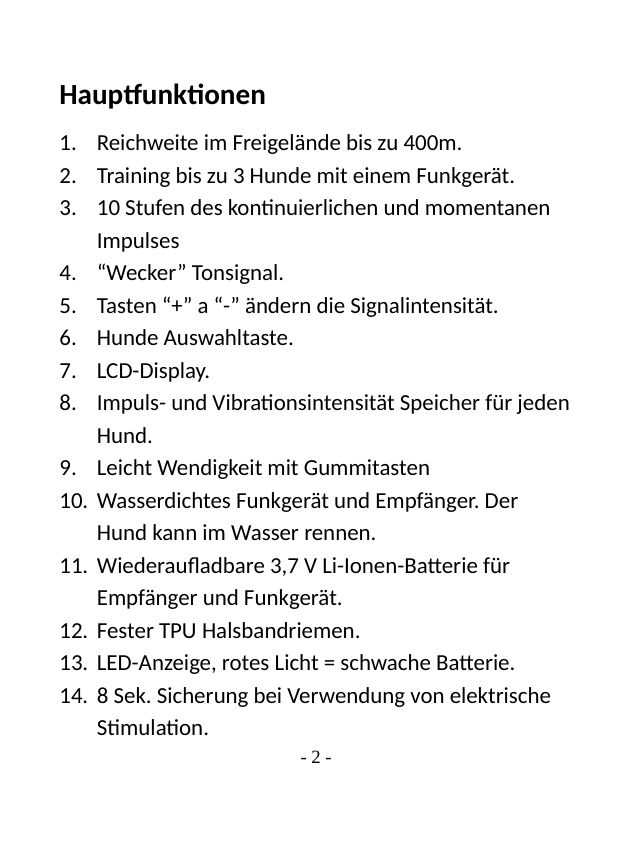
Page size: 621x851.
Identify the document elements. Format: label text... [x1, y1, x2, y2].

list LCD-Display. [59, 354, 573, 386]
list Hunde Auswahltaste. [59, 321, 573, 354]
list Leicht Wendigkeit mit Gummitasten [59, 451, 573, 484]
list 8 Sek. Sicherung bei Verwendung von elektrische Stimulation. [59, 679, 573, 744]
list Wasserdichtes Funkgerät und Empfänger. Der Hund kann im Wasser rennen. [59, 484, 573, 549]
text Hauptfunktionen [59, 61, 573, 126]
list Wiederaufladbare 3,7 V Li-Ionen-Batterie für Empfänger und Funkgerät. [59, 549, 573, 614]
list Reichweite im Freigelände bis zu 400m. [59, 126, 573, 159]
list Impuls- und Vibrationsintensität Speicher für jeden Hund. [59, 386, 573, 451]
list 10 Stufen des kontinuierlichen und momentanen Impulses [59, 191, 573, 256]
list Fester TPU Halsbandriemen. [59, 614, 573, 646]
list LED-Anzeige, rotes Licht = schwache Batterie. [59, 646, 573, 679]
list “Wecker” Tonsignal. [59, 256, 573, 289]
list Training bis zu 3 Hunde mit einem Funkgerät. [59, 159, 573, 191]
list Tasten “+” a “-” ändern die Signalintensität. [59, 289, 573, 321]
